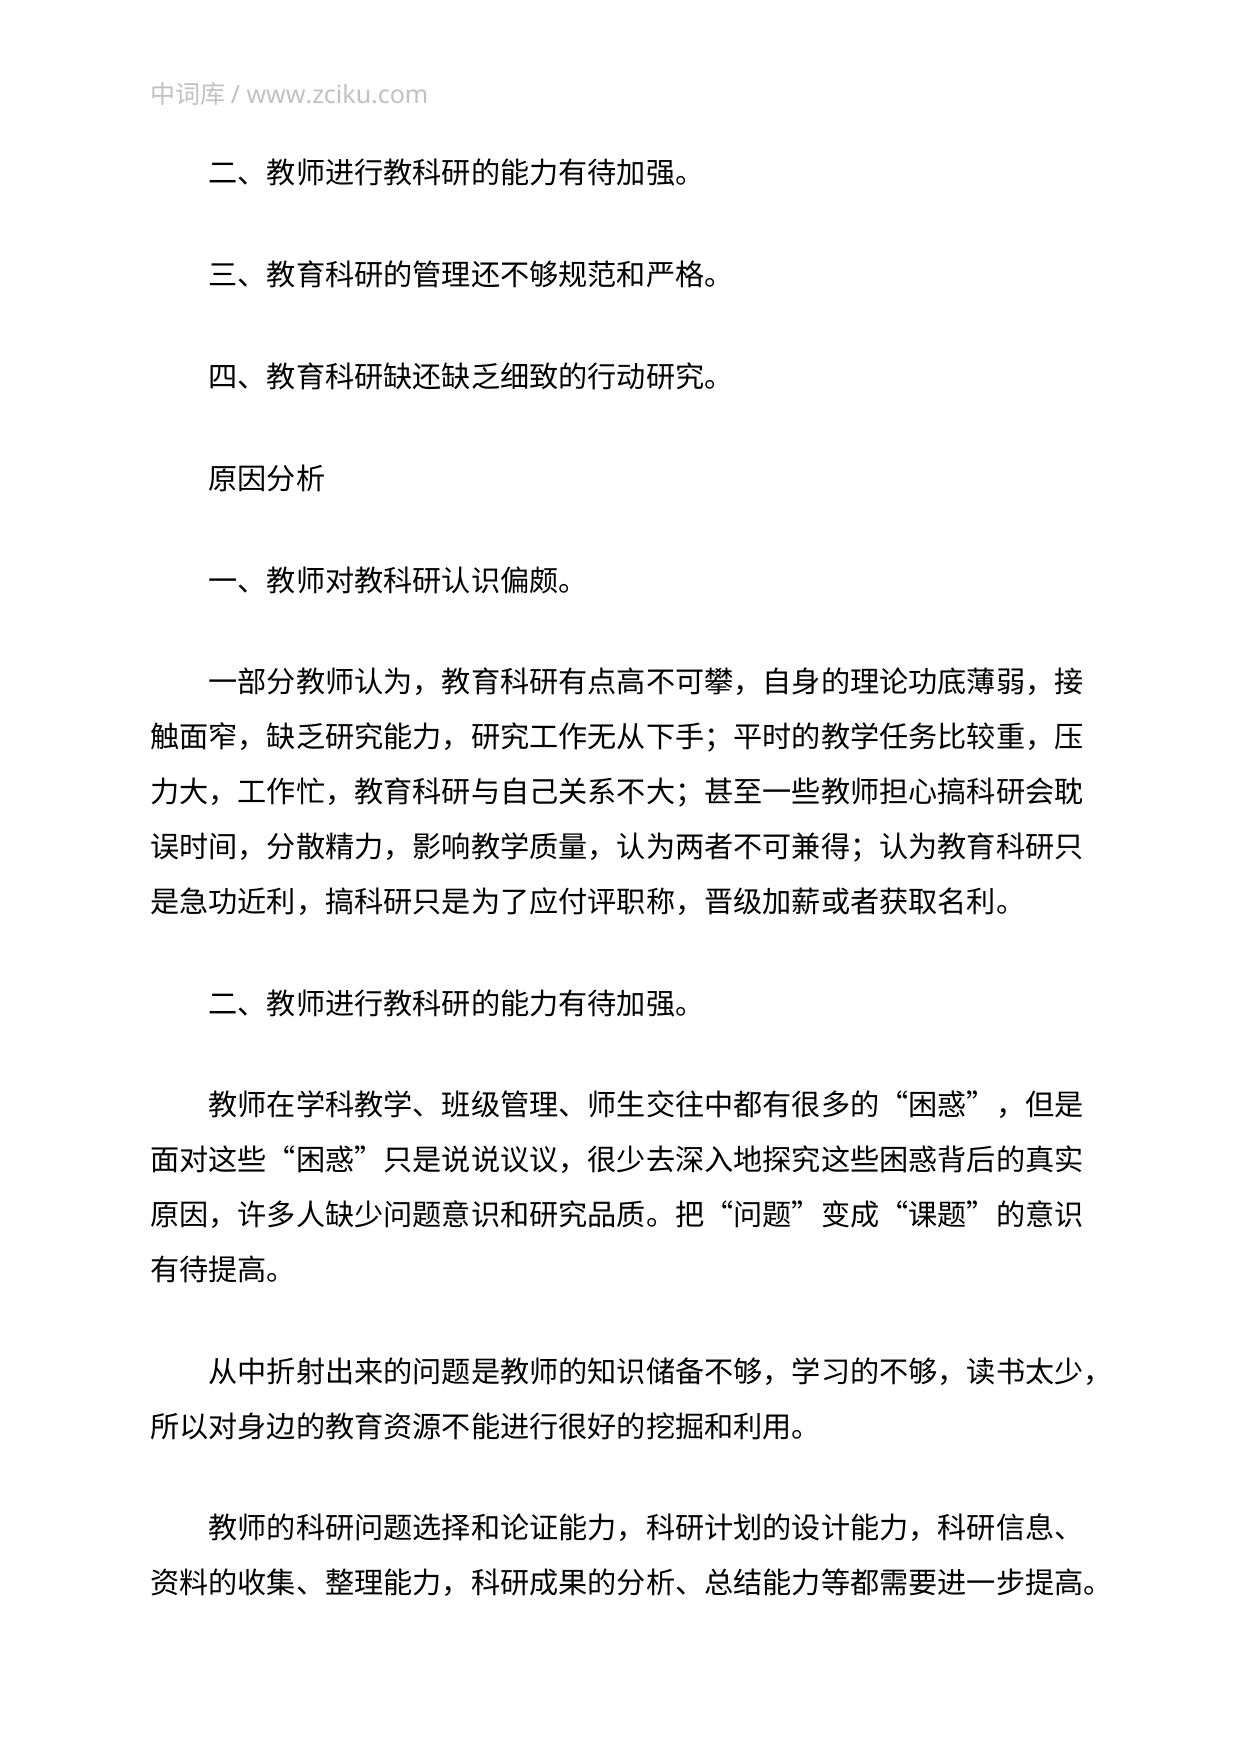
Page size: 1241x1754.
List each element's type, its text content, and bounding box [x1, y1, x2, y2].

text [150, 1505, 1090, 1602]
text 从中折射出来的问题是教师的知识储备不够，学习的不够，读书太少，所以对身边的教育资源不能进行很好的挖掘和利用。 [150, 1348, 1090, 1446]
text 三、教育科研的管理还不够规范和严格。 [150, 252, 1090, 294]
text 一、教师对教科研认识偏颇。 [150, 557, 1090, 599]
text 一部分教师认为，教育科研有点高不可攀，自身的理论功底薄弱，接触面窄，缺乏研究能力，研究工作无从下手；平时的教学任务比较重，压力大，工作忙，教育科研与自己关系不大；甚至一些教师担心搞科研会耽误时间，分散精力，影响教学质量，认为两者不可兼得；认为教育科研只是急功近利，搞科研只是为了应付评职称，晋级加薪或者获取名利。 [150, 659, 1090, 921]
text 二、教师进行教科研的能力有待加强。 [150, 150, 1090, 192]
text 原因分析 [150, 455, 1090, 498]
text 二、教师进行教科研的能力有待加强。 [150, 980, 1090, 1022]
text 四、教育科研缺还缺乏细致的行动研究。 [150, 353, 1090, 396]
text 教师在学科教学、班级管理、师生交往中都有很多的“困惑”，但是面对这些“困惑”只是说说议议，很少去深入地探究这些困惑背后的真实原因，许多人缺少问题意识和研究品质。把“问题”变成“课题”的意识有待提高。 [150, 1082, 1090, 1289]
